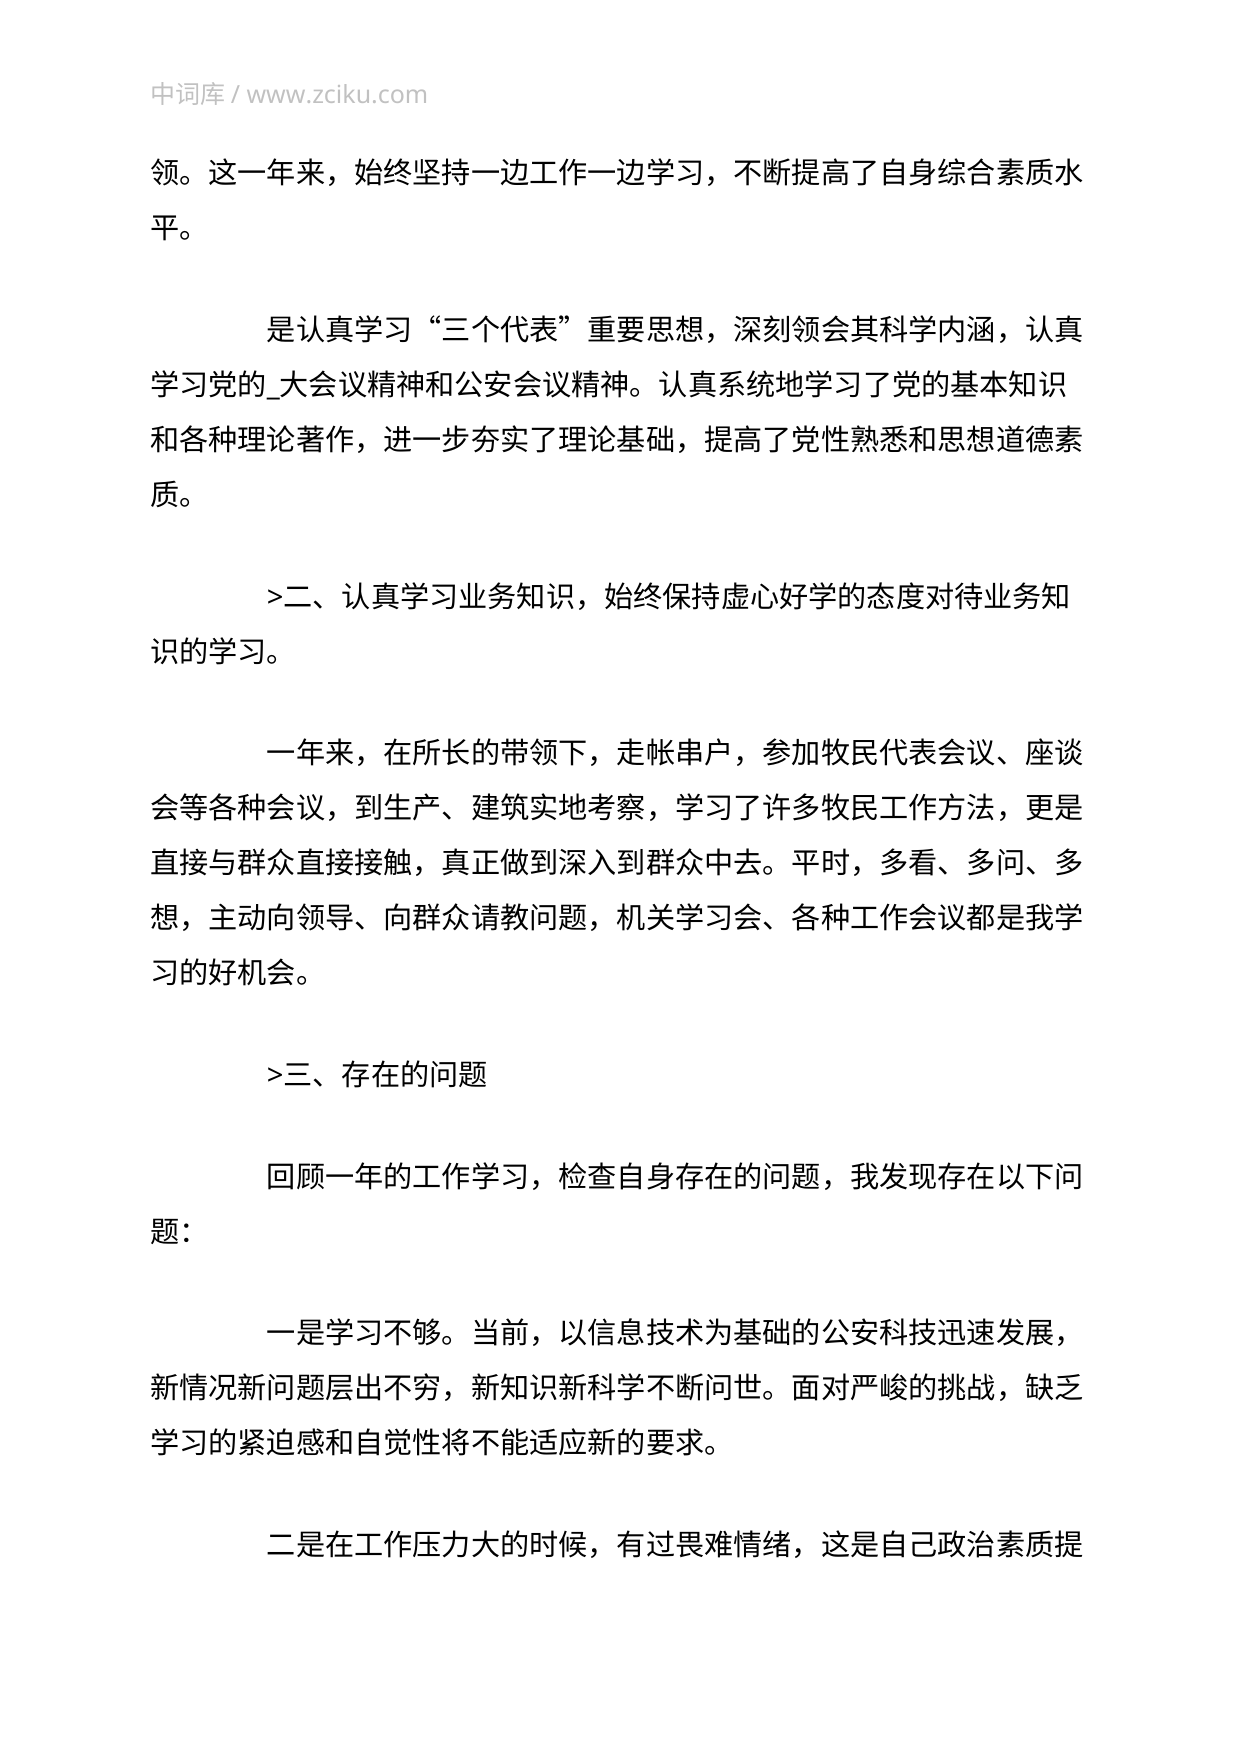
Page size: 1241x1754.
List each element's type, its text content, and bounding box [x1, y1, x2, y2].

text >二、认真学习业务知识，始终保持虚心好学的态度对待业务知识的学习。 [150, 573, 1090, 671]
text 一是学习不够。当前，以信息技术为基础的公安科技迅速发展，新情况新问题层出不穷，新知识新科学不断问世。面对严峻的挑战，缺乏学习的紧迫感和自觉性将不能适应新的要求。 [150, 1310, 1090, 1462]
text >三、存在的问题 [150, 1051, 1090, 1094]
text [150, 1522, 1090, 1564]
text 是认真学习“三个代表”重要思想，深刻领会其科学内涵，认真学习党的_大会议精神和公安会议精神。认真系统地学习了党的基本知识和各种理论著作，进一步夯实了理论基础，提高了党性熟悉和思想道德素质。 [150, 307, 1090, 514]
text 一年来，在所长的带领下，走帐串户，参加牧民代表会议、座谈会等各种会议，到生产、建筑实地考察，学习了许多牧民工作方法，更是直接与群众直接接触，真正做到深入到群众中去。平时，多看、多问、多想，主动向领导、向群众请教问题，机关学习会、各种工作会议都是我学习的好机会。 [150, 730, 1090, 992]
text 回顾一年的工作学习，检查自身存在的问题，我发现存在以下问题： [150, 1153, 1090, 1251]
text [150, 150, 1090, 247]
